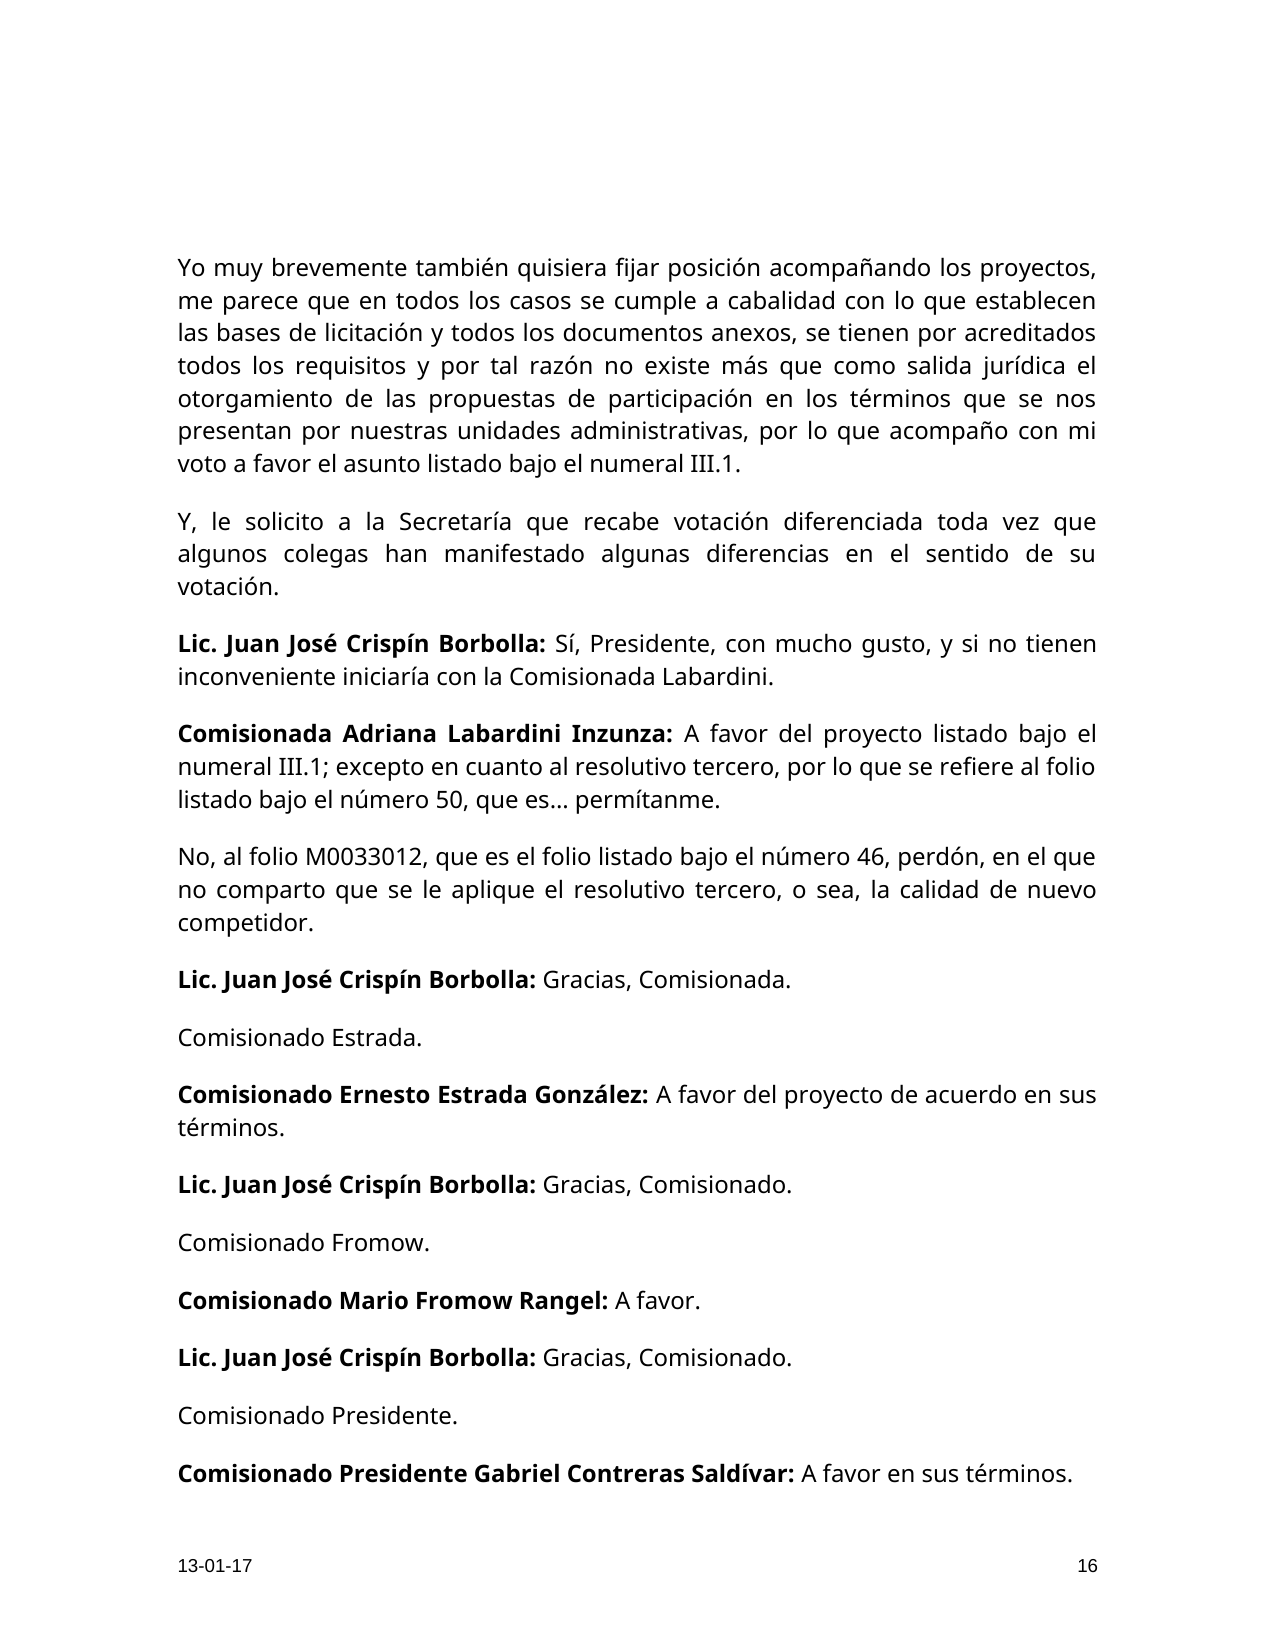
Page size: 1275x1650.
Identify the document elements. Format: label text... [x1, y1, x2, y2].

text Comisionado Fromow. [177, 1226, 1098, 1258]
text Lic. Juan José Crispín Borbolla: Gracias, Comisionado. [177, 1341, 1098, 1374]
text Comisionado Mario Fromow Rangel: A favor. [177, 1283, 1098, 1316]
text Comisionado Estrada. [177, 1021, 1098, 1053]
text Comisionado Presidente Gabriel Contreras Saldívar: A favor en sus términos. [177, 1456, 1098, 1489]
text Lic. Juan José Crispín Borbolla: Sí, Presidente, con mucho gusto, y si no tienen inconveniente iniciaría con la Comisionada Labardini. [177, 627, 1098, 692]
text Lic. Juan José Crispín Borbolla: Gracias, Comisionado. [177, 1168, 1098, 1201]
text Comisionada Adriana Labardini Inzunza: A favor del proyecto listado bajo el numeral III.1; excepto en cuanto al resolutivo tercero, por lo que se refiere al folio listado bajo el número 50, que es… permítanme. [177, 717, 1098, 815]
text Y, le solicito a la Secretaría que recabe votación diferenciada toda vez que algunos colegas han manifestado algunas diferencias en el sentido de su votación. [177, 504, 1098, 602]
text Comisionado Ernesto Estrada González: A favor del proyecto de acuerdo en sus términos. [177, 1078, 1098, 1143]
text No, al folio M0033012, que es el folio listado bajo el número 46, perdón, en el que no comparto que se le aplique el resolutivo tercero, o sea, la calidad de nuevo competidor. [177, 840, 1098, 938]
text Lic. Juan José Crispín Borbolla: Gracias, Comisionada. [177, 963, 1098, 996]
text Yo muy brevemente también quisiera fijar posición acompañando los proyectos, me parece que en todos los casos se cumple a cabalidad con lo que establecen las bases de licitación y todos los documentos anexos, se tienen por acreditados todos los requisitos y por tal razón no existe más que como salida jurídica el otorgamiento de las propuestas de participación en los términos que se nos presentan por nuestras unidades administrativas, por lo que acompaño con mi voto a favor el asunto listado bajo el numeral III.1. [177, 251, 1098, 479]
text Comisionado Presidente. [177, 1399, 1098, 1431]
